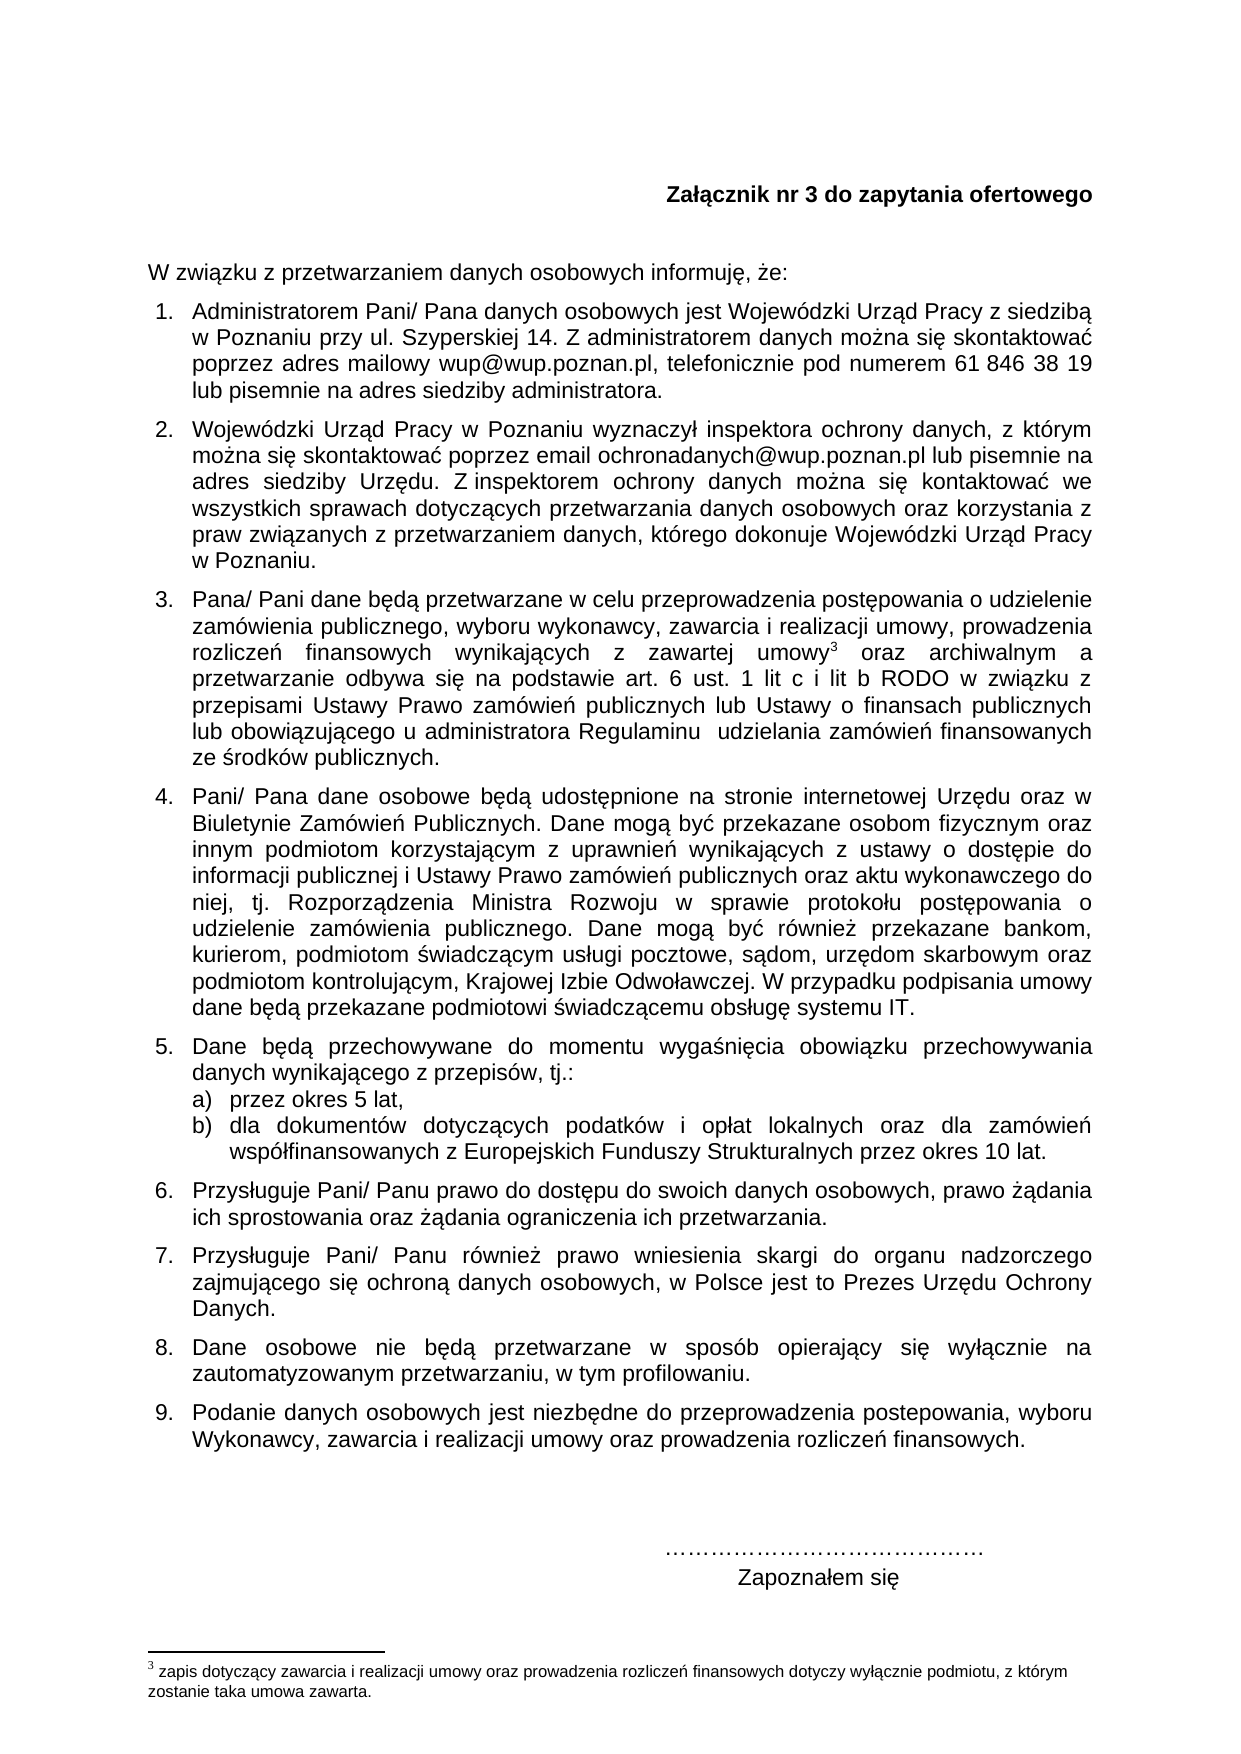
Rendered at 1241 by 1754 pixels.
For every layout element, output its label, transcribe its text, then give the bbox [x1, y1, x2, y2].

text W związku z przetwarzaniem danych osobowych informuję, że: [148, 259, 1093, 285]
list Administratorem Pani/ Pana danych osobowych jest Wojewódzki Urząd Pracy z siedzibą w Poznaniu przy ul. Szyperskiej 14. Z administratorem danych można się skontaktować poprzez adres mailowy wup@wup.poznan.pl, telefonicznie pod numerem 61 846 38 19 lub pisemnie na adres siedziby administratora. [155, 298, 1093, 403]
list Pana/ Pani dane będą przetwarzane w celu przeprowadzenia postępowania o udzielenie zamówienia publicznego, wyboru wykonawcy, zawarcia i realizacji umowy, prowadzenia rozliczeń finansowych wynikających z zawartej umowy oraz archiwalnym a przetwarzanie odbywa się na podstawie art. 6 ust. 1 lit c i lit b RODO w związku z przepisami Ustawy Prawo zamówień publicznych lub Ustawy o finansach publicznych lub obowiązującego u administratora Regulaminu udzielania zamówień finansowanych ze środków publicznych. [155, 586, 1093, 771]
text Zapoznałem się [148, 1564, 1093, 1590]
list Pani/ Pana dane osobowe będą udostępnione na stronie internetowej Urzędu oraz w Biuletynie Zamówień Publicznych. Dane mogą być przekazane osobom fizycznym oraz innym podmiotom korzystającym z uprawnień wynikających z ustawy o dostępie do informacji publicznej i Ustawy Prawo zamówień publicznych oraz aktu wykonawczego do niej, tj. Rozporządzenia Ministra Rozwoju w sprawie protokołu postępowania o udzielenie zamówienia publicznego. Dane mogą być również przekazane bankom, kurierom, podmiotom świadczącym usługi pocztowe, sądom, urzędom skarbowym oraz podmiotom kontrolującym, Krajowej Izbie Odwoławczej. W przypadku podpisania umowy dane będą przekazane podmiotowi świadczącemu obsługę systemu IT. [155, 783, 1093, 1020]
list przez okres 5 lat, [192, 1086, 1093, 1112]
text …………………………………… [148, 1533, 1093, 1560]
list Dane osobowe nie będą przetwarzane w sposób opierający się wyłącznie na zautomatyzowanym przetwarzaniu, w tym profilowaniu. [155, 1334, 1093, 1387]
list Przysługuje Pani/ Panu prawo do dostępu do swoich danych osobowych, prawo żądania ich sprostowania oraz żądania ograniczenia ich przetwarzania. [154, 1177, 1093, 1230]
list Dane będą przechowywane do momentu wygaśnięcia obowiązku przechowywania danych wynikającego z przepisów, tj.: [155, 1033, 1093, 1086]
list Podanie danych osobowych jest niezbędne do przeprowadzenia postepowania, wyboru Wykonawcy, zawarcia i realizacji umowy oraz prowadzenia rozliczeń finansowych. [155, 1399, 1093, 1452]
text Załącznik nr 3 do zapytania ofertowego [148, 181, 1093, 207]
list Przysługuje Pani/ Panu również prawo wniesienia skargi do organu nadzorczego zajmującego się ochroną danych osobowych, w Polsce jest to Prezes Urzędu Ochrony Danych. [155, 1242, 1093, 1321]
list dla dokumentów dotyczących podatków i opłat lokalnych oraz dla zamówień współfinansowanych z Europejskich Funduszy Strukturalnych przez okres 10 lat. [192, 1112, 1093, 1165]
list Wojewódzki Urząd Pracy w Poznaniu wyznaczył inspektora ochrony danych, z którym można się skontaktować poprzez email ochronadanych@wup.poznan.pl lub pisemnie na adres siedziby Urzędu. Z inspektorem ochrony danych można się kontaktować we wszystkich sprawach dotyczących przetwarzania danych osobowych oraz korzystania z praw związanych z przetwarzaniem danych, którego dokonuje Wojewódzki Urząd Pracy w Poznaniu. [155, 416, 1093, 574]
